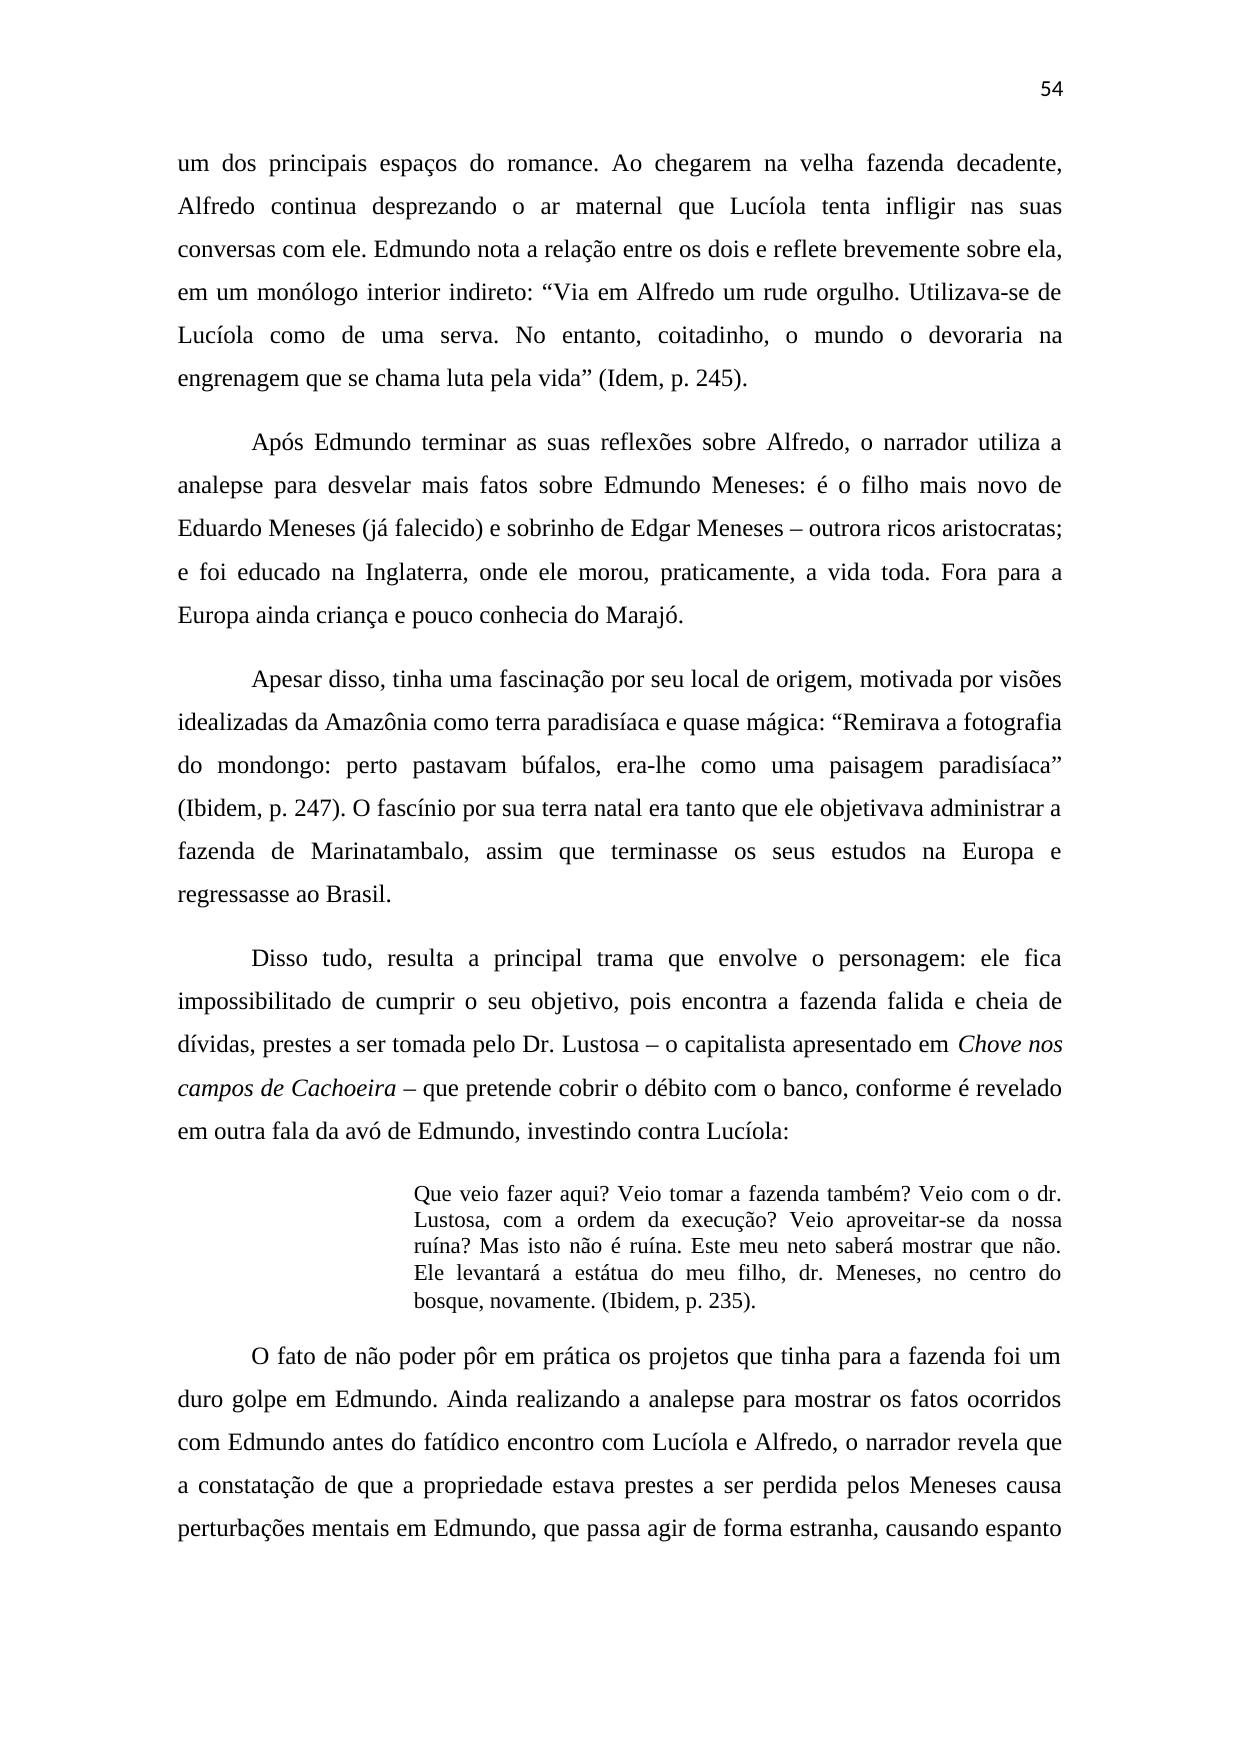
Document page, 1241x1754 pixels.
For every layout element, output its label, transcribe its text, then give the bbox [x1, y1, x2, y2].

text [177, 148, 1063, 392]
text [177, 1341, 1063, 1542]
text Após Edmundo terminar as suas reflexões sobre Alfredo, o narrador utiliza a analepse para desvelar mais fatos sobre Edmundo Meneses: é o filho mais novo de Eduardo Meneses (já falecido) e sobrinho de Edgar Meneses – outrora ricos aristocratas; e foi educado na Inglaterra, onde ele morou, praticamente, a vida toda. Fora para a Europa ainda criança e pouco conhecia do Marajó. [177, 427, 1063, 628]
text Disso tudo, resulta a principal trama que envolve o personagem: ele fica impossibilitado de cumprir o seu objetivo, pois encontra a fazenda falida e cheia de dívidas, prestes a ser tomada pelo Dr. Lustosa – o capitalista apresentado em Chove nos campos de Cachoeira – que pretende cobrir o débito com o banco, conforme é revelado em outra fala da avó de Edmundo, investindo contra Lucíola: [177, 943, 1063, 1144]
text Que veio fazer aqui? Veio tomar a fazenda também? Veio com o dr. Lustosa, com a ordem da execução? Veio aproveitar-se da nossa ruína? Mas isto não é ruína. Este meu neto saberá mostrar que não. Ele levantará a estátua do meu filho, dr. Meneses, no centro do bosque, novamente. (Ibidem, p. 235). [413, 1180, 1063, 1314]
text Apesar disso, tinha uma fascinação por seu local de origem, motivada por visões idealizadas da Amazônia como terra paradisíaca e quase mágica: “Remirava a fotografia do mondongo: perto pastavam búfalos, era-lhe como uma paisagem paradisíaca” (Ibidem, p. 247). O fascínio por sua terra natal era tanto que ele objetivava administrar a fazenda de Marinatambalo, assim que terminasse os seus estudos na Europa e regressasse ao Brasil. [177, 664, 1063, 908]
